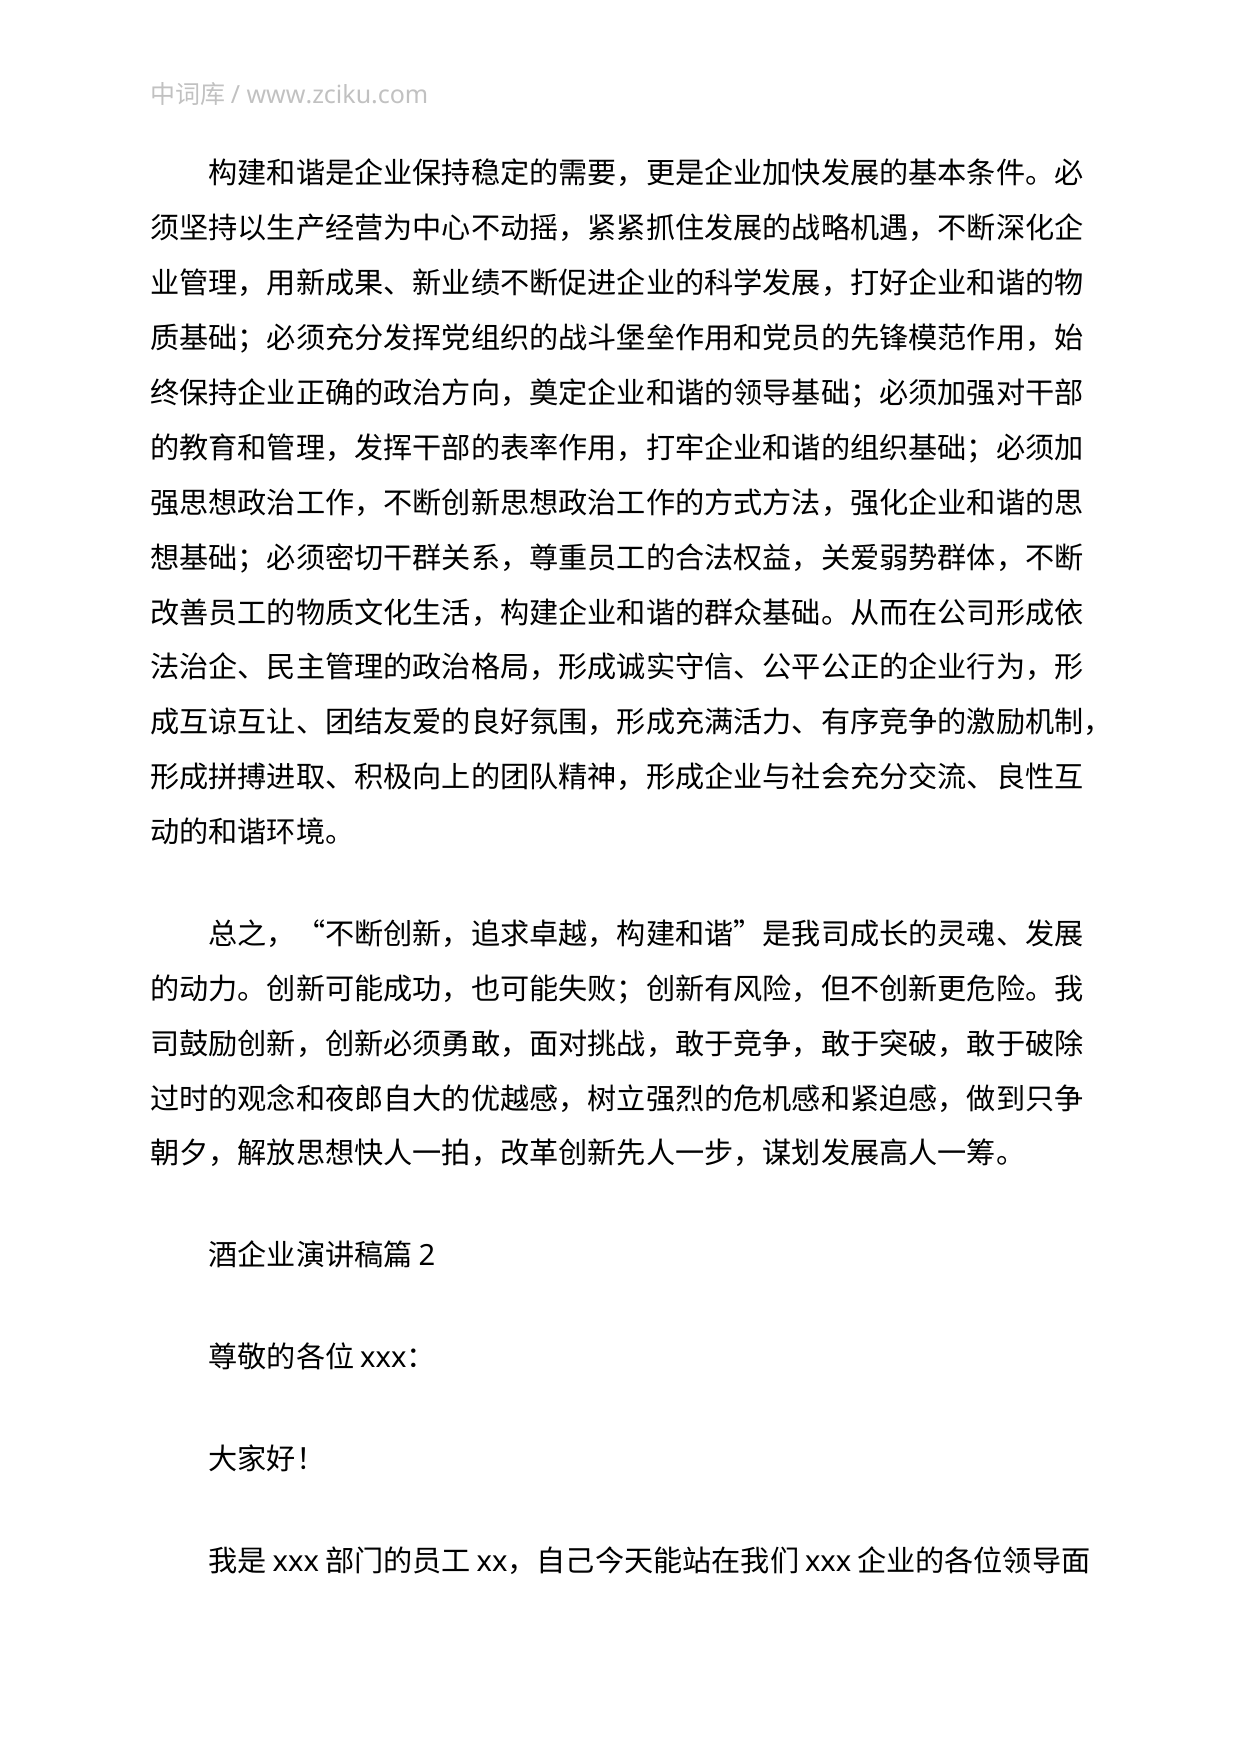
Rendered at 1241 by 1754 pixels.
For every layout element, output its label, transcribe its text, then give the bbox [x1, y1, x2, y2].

text 尊敬的各位xxx： [150, 1334, 1090, 1376]
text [150, 1538, 1090, 1580]
text 构建和谐是企业保持稳定的需要，更是企业加快发展的基本条件。必须坚持以生产经营为中心不动摇，紧紧抓住发展的战略机遇，不断深化企业管理，用新成果、新业绩不断促进企业的科学发展，打好企业和谐的物质基础；必须充分发挥党组织的战斗堡垒作用和党员的先锋模范作用，始终保持企业正确的政治方向，奠定企业和谐的领导基础；必须加强对干部的教育和管理，发挥干部的表率作用，打牢企业和谐的组织基础；必须加强思想政治工作，不断创新思想政治工作的方式方法，强化企业和谐的思想基础；必须密切干群关系，尊重员工的合法权益，关爱弱势群体，不断改善员工的物质文化生活，构建企业和谐的群众基础。从而在公司形成依法治企、民主管理的政治格局，形成诚实守信、公平公正的企业行为，形成互谅互让、团结友爱的良好氛围，形成充满活力、有序竞争的激励机制，形成拼搏进取、积极向上的团队精神，形成企业与社会充分交流、良性互动的和谐环境。 [150, 150, 1090, 851]
text 总之，“不断创新，追求卓越，构建和谐”是我司成长的灵魂、发展的动力。创新可能成功，也可能失败；创新有风险，但不创新更危险。我司鼓励创新，创新必须勇敢，面对挑战，敢于竞争，敢于突破，敢于破除过时的观念和夜郎自大的优越感，树立强烈的危机感和紧迫感，做到只争朝夕，解放思想快人一拍，改革创新先人一步，谋划发展高人一筹。 [150, 911, 1090, 1172]
text 酒企业演讲稿篇2 [150, 1232, 1090, 1274]
text 大家好！ [150, 1436, 1090, 1478]
